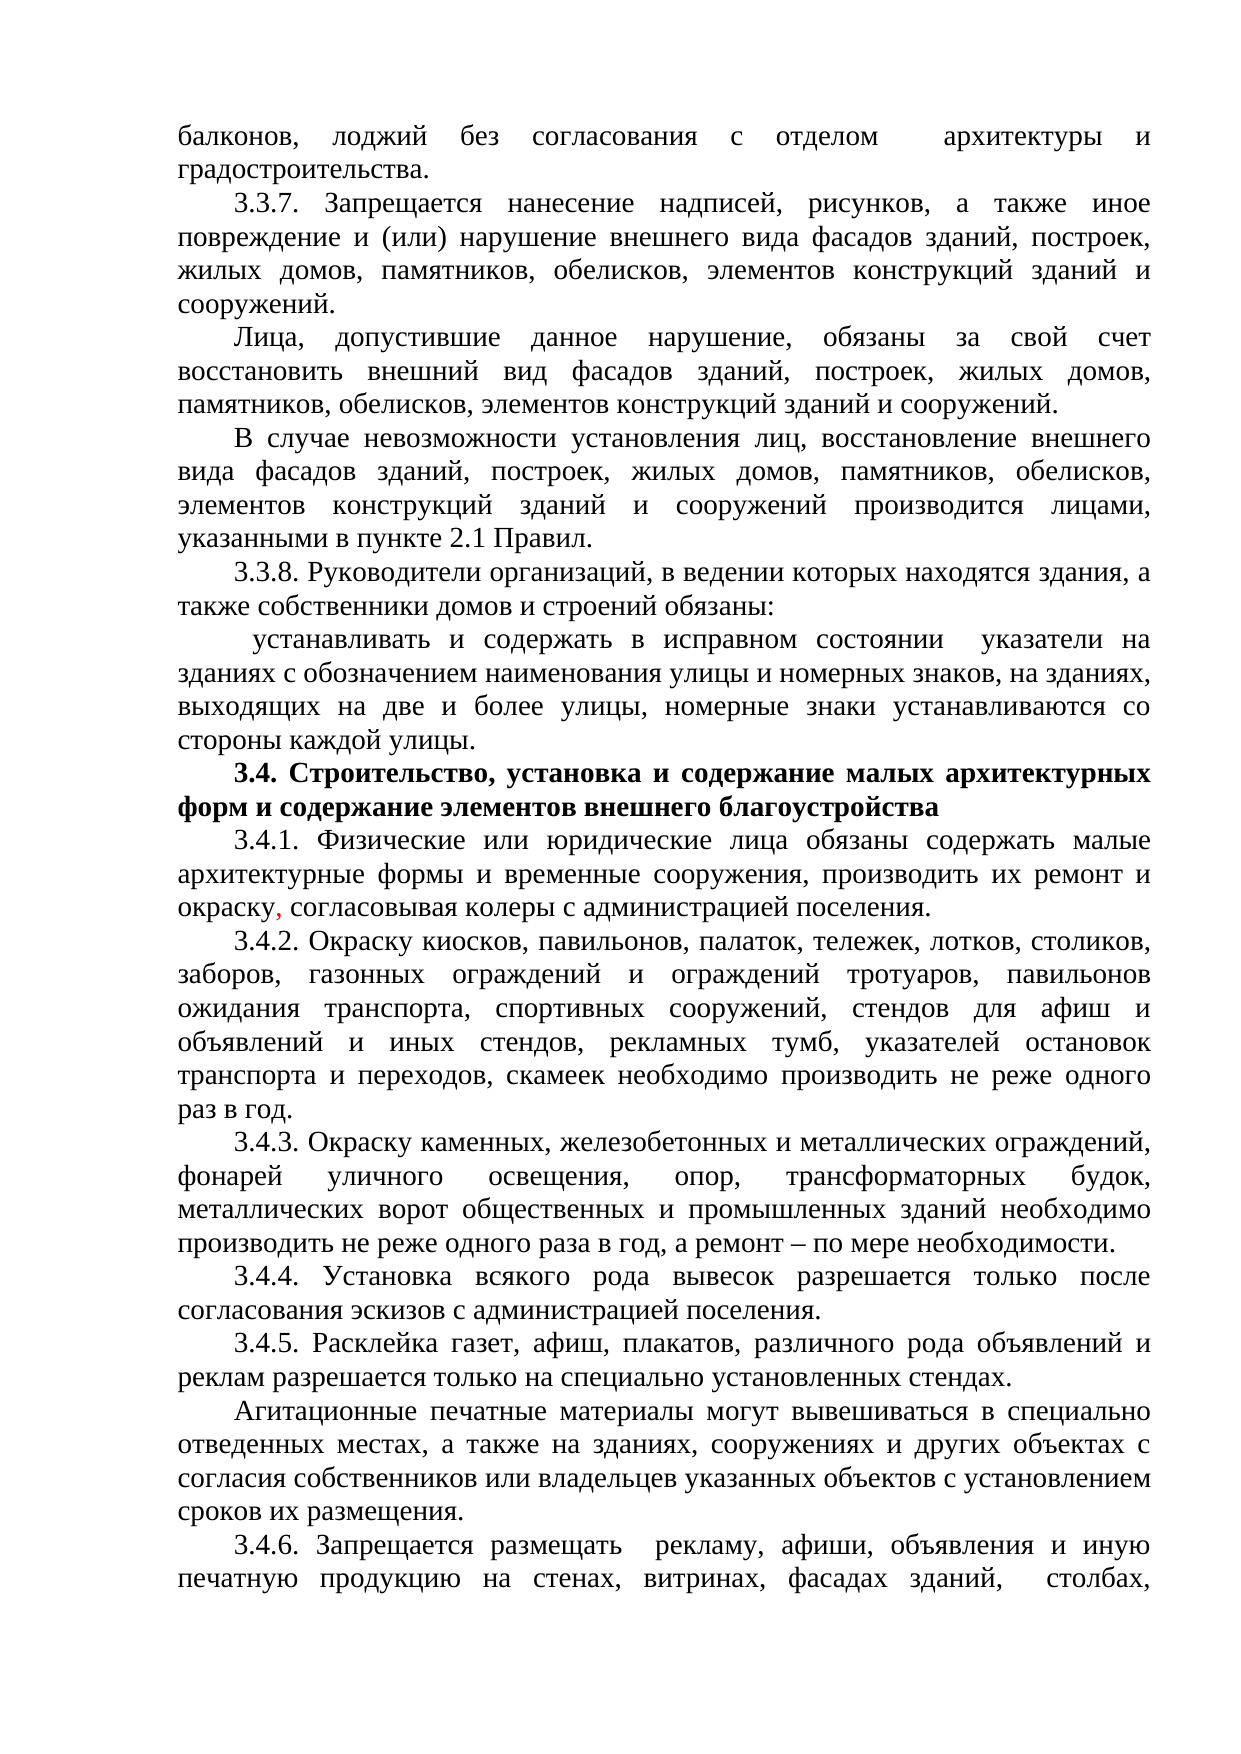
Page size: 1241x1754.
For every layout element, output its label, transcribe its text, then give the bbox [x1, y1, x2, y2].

text Агитационные печатные материалы могут вывешиваться в специально отведенных местах, а также на зданиях, сооружениях и других объектах с согласия собственников или владельцев указанных объектов с установлением сроков их размещения. [177, 1393, 1152, 1527]
text 3.4. Строительство, установка и содержание малых архитектурных форм и содержание элементов внешнего благоустройства [177, 755, 1152, 822]
text устанавливать и содержать в исправном состоянии указатели на зданиях с обозначением наименования улицы и номерных знаков, на зданиях, выходящих на две и более улицы, номерные знаки устанавливаются со стороны каждой улицы. [177, 621, 1152, 755]
text 3.3.7. Запрещается нанесение надписей, рисунков, а также иное повреждение и (или) нарушение внешнего вида фасадов зданий, построек, жилых домов, памятников, обелисков, элементов конструкций зданий и сооружений. [177, 185, 1152, 319]
text 3.4.4. Установка всякого рода вывесок разрешается только после согласования эскизов с администрацией поселения. [177, 1258, 1152, 1326]
text 3.4.2. Окраску киосков, павильонов, палаток, тележек, лотков, столиков, заборов, газонных ограждений и ограждений тротуаров, павильонов ожидания транспорта, спортивных сооружений, стендов для афиш и объявлений и иных стендов, рекламных тумб, указателей остановок транспорта и переходов, скамеек необходимо производить не реже одного раз в год. [177, 923, 1152, 1124]
text 3.3.8. Руководители организаций, в ведении которых находятся здания, а также собственники домов и строений обязаны: [177, 554, 1152, 621]
text 3.4.3. Окраску каменных, железобетонных и металлических ограждений, фонарей уличного освещения, опор, трансформаторных будок, металлических ворот общественных и промышленных зданий необходимо производить не реже одного раза в год, а ремонт – по мере необходимости. [177, 1124, 1152, 1258]
text Лица, допустившие данное нарушение, обязаны за свой счет восстановить внешний вид фасадов зданий, построек, жилых домов, памятников, обелисков, элементов конструкций зданий и сооружений. [177, 319, 1152, 420]
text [177, 1527, 1152, 1594]
text 3.4.5. Расклейка газет, афиш, плакатов, различного рода объявлений и реклам разрешается только на специально установленных стендах. [177, 1326, 1152, 1393]
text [177, 118, 1152, 185]
text 3.4.1. Физические или юридические лица обязаны содержать малые архитектурные формы и временные сооружения, производить их ремонт и окраску, согласовывая колеры с администрацией поселения. [177, 822, 1152, 923]
text В случае невозможности установления лиц, восстановление внешнего вида фасадов зданий, построек, жилых домов, памятников, обелисков, элементов конструкций зданий и сооружений производится лицами, указанными в пункте 2.1 Правил. [177, 420, 1152, 554]
